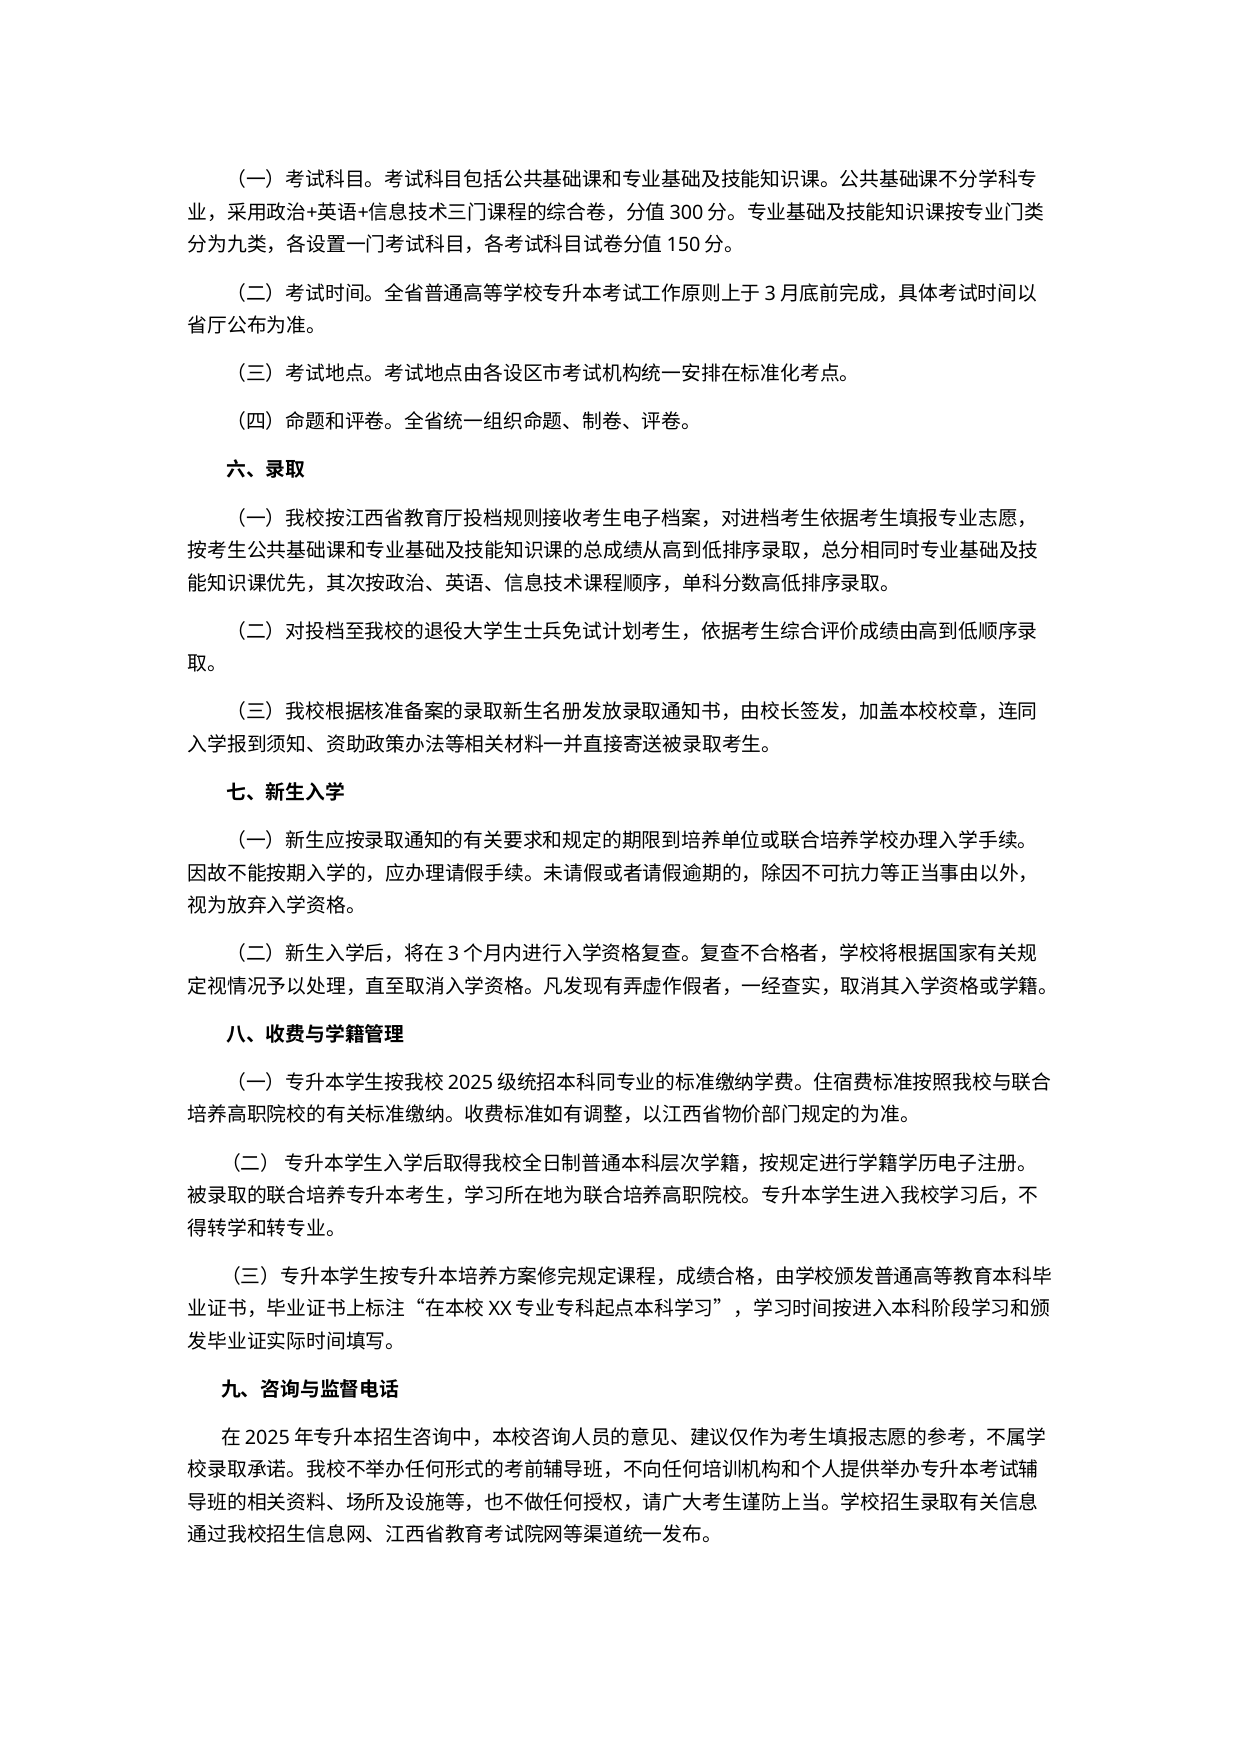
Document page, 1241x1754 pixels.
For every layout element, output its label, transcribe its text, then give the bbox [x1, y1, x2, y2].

text （四）命题和评卷。全省统一组织命题、制卷、评卷。 [187, 404, 1053, 436]
text （一）新生应按录取通知的有关要求和规定的期限到培养单位或联合培养学校办理入学手续。因故不能按期入学的，应办理请假手续。未请假或者请假逾期的，除因不可抗力等正当事由以外，视为放弃入学资格。 [187, 823, 1053, 920]
text （二） 专升本学生入学后取得我校全日制普通本科层次学籍，按规定进行学籍学历电子注册。被录取的联合培养专升本考生，学习所在地为联合培养高职院校。专升本学生进入我校学习后，不得转学和转专业。 [187, 1145, 1053, 1243]
text （一）我校按江西省教育厅投档规则接收考生电子档案，对进档考生依据考生填报专业志愿，按考生公共基础课和专业基础及技能知识课的总成绩从高到低排序录取，总分相同时专业基础及技能知识课优先，其次按政治、英语、信息技术课程顺序，单科分数高低排序录取。 [187, 500, 1053, 598]
text （二）新生入学后，将在3个月内进行入学资格复查。复查不合格者，学校将根据国家有关规定视情况予以处理，直至取消入学资格。凡发现有弄虚作假者，一经查实，取消其入学资格或学籍。 [187, 936, 1053, 1001]
text 八、收费与学籍管理 [187, 1016, 1053, 1049]
text 六、录取 [187, 452, 1053, 484]
text 九、咨询与监督电话 [187, 1371, 1053, 1404]
text （一）专升本学生按我校2025级统招本科同专业的标准缴纳学费。住宿费标准按照我校与联合培养高职院校的有关标准缴纳。收费标准如有调整，以江西省物价部门规定的为准。 [187, 1064, 1053, 1129]
text （三）专升本学生按专升本培养方案修完规定课程，成绩合格，由学校颁发普通高等教育本科毕业证书，毕业证书上标注“在本校XX专业专科起点本科学习”，学习时间按进入本科阶段学习和颁发毕业证实际时间填写。 [187, 1258, 1053, 1356]
text （三）考试地点。考试地点由各设区市考试机构统一安排在标准化考点。 [187, 356, 1053, 388]
text （三）我校根据核准备案的录取新生名册发放录取通知书，由校长签发，加盖本校校章，连同入学报到须知、资助政策办法等相关材料一并直接寄送被录取考生。 [187, 694, 1053, 759]
text （一）考试科目。考试科目包括公共基础课和专业基础及技能知识课。公共基础课不分学科专业，采用政治+英语+信息技术三门课程的综合卷，分值300分。专业基础及技能知识课按专业门类分为九类，各设置一门考试科目，各考试科目试卷分值150分。 [187, 162, 1053, 259]
text 在2025年专升本招生咨询中，本校咨询人员的意见、建议仅作为考生填报志愿的参考，不属学校录取承诺。我校不举办任何形式的考前辅导班，不向任何培训机构和个人提供举办专升本考试辅导班的相关资料、场所及设施等，也不做任何授权，请广大考生谨防上当。学校招生录取有关信息通过我校招生信息网、江西省教育考试院网等渠道统一发布。 [187, 1419, 1053, 1549]
text 七、新生入学 [187, 774, 1053, 807]
text （二）对投档至我校的退役大学生士兵免试计划考生，依据考生综合评价成绩由高到低顺序录取。 [187, 613, 1053, 678]
text （二）考试时间。全省普通高等学校专升本考试工作原则上于3月底前完成，具体考试时间以省厅公布为准。 [187, 275, 1053, 340]
